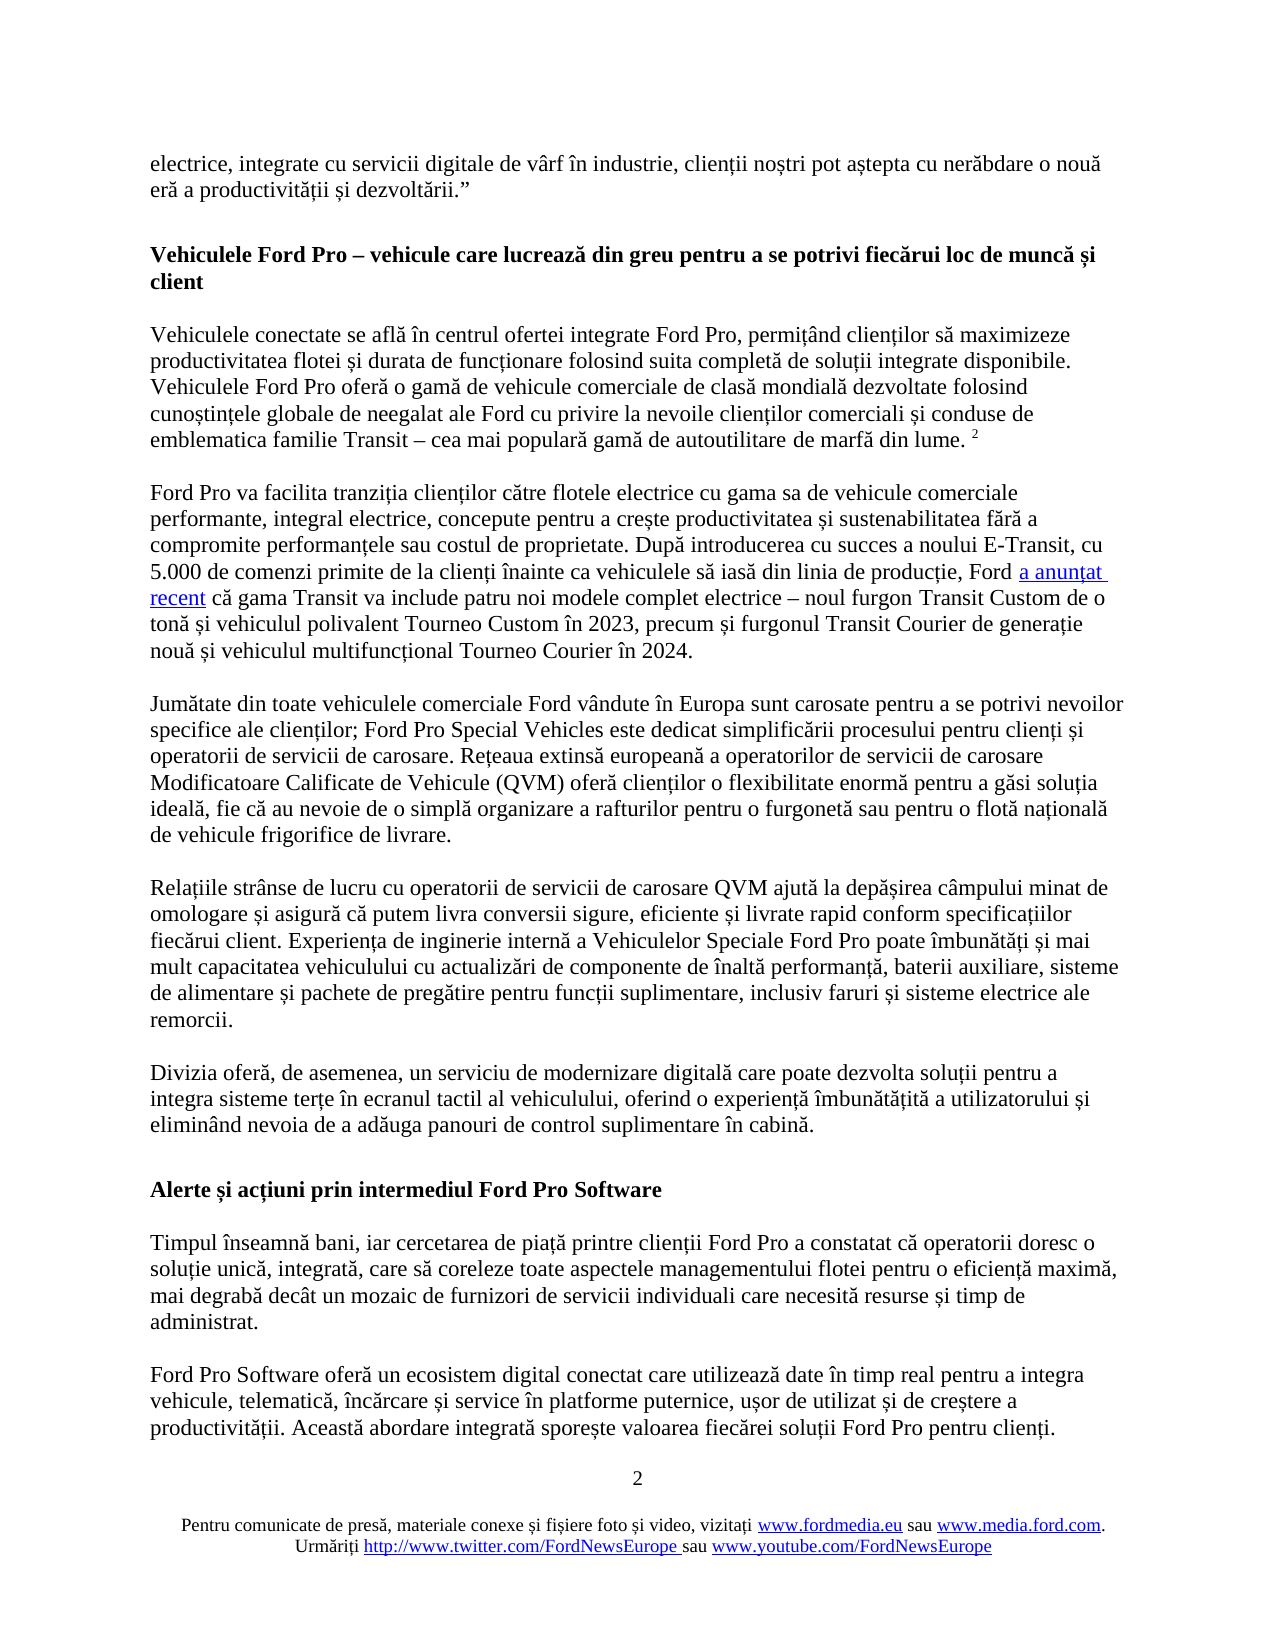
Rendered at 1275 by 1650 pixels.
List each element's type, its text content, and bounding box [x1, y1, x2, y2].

text Divizia oferă, de asemenea, un serviciu de modernizare digitală care poate dezvolta soluții pentru a integra sisteme terțe în ecranul tactil al vehiculului, oferind o experiență îmbunătățită a utilizatorului și eliminând nevoia de a adăuga panouri de control suplimentare în cabină. [150, 1058, 1125, 1138]
text Relațiile strânse de lucru cu operatorii de servicii de carosare QVM ajută la depășirea câmpului minat de omologare și asigură că putem livra conversii sigure, eficiente și livrate rapid conform specificațiilor fiecărui client. Experiența de inginerie internă a Vehiculelor Speciale Ford Pro poate îmbunătăți și mai mult capacitatea vehiculului cu actualizări de componente de înaltă performanță, baterii auxiliare, sisteme de alimentare și pachete de pregătire pentru funcții suplimentare, inclusiv faruri și sisteme electrice ale remorcii. [150, 874, 1125, 1032]
text Alerte și acțiuni prin intermediul Ford Pro Software [150, 1176, 1125, 1203]
text Vehiculele conectate se află în centrul ofertei integrate Ford Pro, permițând clienților să maximizeze productivitatea flotei și durata de funcționare folosind suita completă de soluții integrate disponibile. Vehiculele Ford Pro oferă o gamă de vehicule comerciale de clasă mondială dezvoltate folosind cunoștințele globale de neegalat ale Ford cu privire la nevoile clienților comerciali și conduse de emblematica familie Transit – cea mai populară gamă de autoutilitare de marfă din lume. 2 [150, 321, 1125, 452]
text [150, 150, 1125, 203]
text Vehiculele Ford Pro – vehicule care lucrează din greu pentru a se potrivi fiecărui loc de muncă și client [150, 242, 1125, 294]
text Ford Pro Software oferă un ecosistem digital conectat care utilizează date în timp real pentru a integra vehicule, telematică, încărcare și service în platforme puternice, ușor de utilizat și de creștere a productivității. Această abordare integrată sporește valoarea fiecărei soluții Ford Pro pentru clienți. [150, 1361, 1125, 1440]
text Jumătate din toate vehiculele comerciale Ford vândute în Europa sunt carosate pentru a se potrivi nevoilor specifice ale clienților; Ford Pro Special Vehicles este dedicat simplificării procesului pentru clienți și operatorii de servicii de carosare. Rețeaua extinsă europeană a operatorilor de servicii de carosare Modificatoare Calificate de Vehicule (QVM) oferă clienților o flexibilitate enormă pentru a găsi soluția ideală, fie că au nevoie de o simplă organizare a rafturilor pentru o furgonetă sau pentru o flotă națională de vehicule frigorifice de livrare. [150, 689, 1125, 848]
text Timpul înseamnă bani, iar cercetarea de piață printre clienții Ford Pro a constatat că operatorii doresc o soluție unică, integrată, care să coreleze toate aspectele managementului flotei pentru o eficiență maximă, mai degrabă decât un mozaic de furnizori de servicii individuali care necesită resurse și timp de administrat. [150, 1229, 1125, 1334]
text Ford Pro va facilita tranziția clienților către flotele electrice cu gama sa de vehicule comerciale performante, integral electrice, concepute pentru a crește productivitatea și sustenabilitatea fără a compromite performanțele sau costul de proprietate. După introducerea cu succes a noului E-Transit, cu 5.000 de comenzi primite de la clienți înainte ca vehiculele să iasă din linia de producție, Ford a anunțat recent că gama Transit va include patru noi modele complet electrice – noul furgon Transit Custom de o tonă și vehiculul polivalent Tourneo Custom în 2023, precum și furgonul Transit Courier de generație nouă și vehiculul multifuncțional Tourneo Courier în 2024. [150, 479, 1125, 663]
